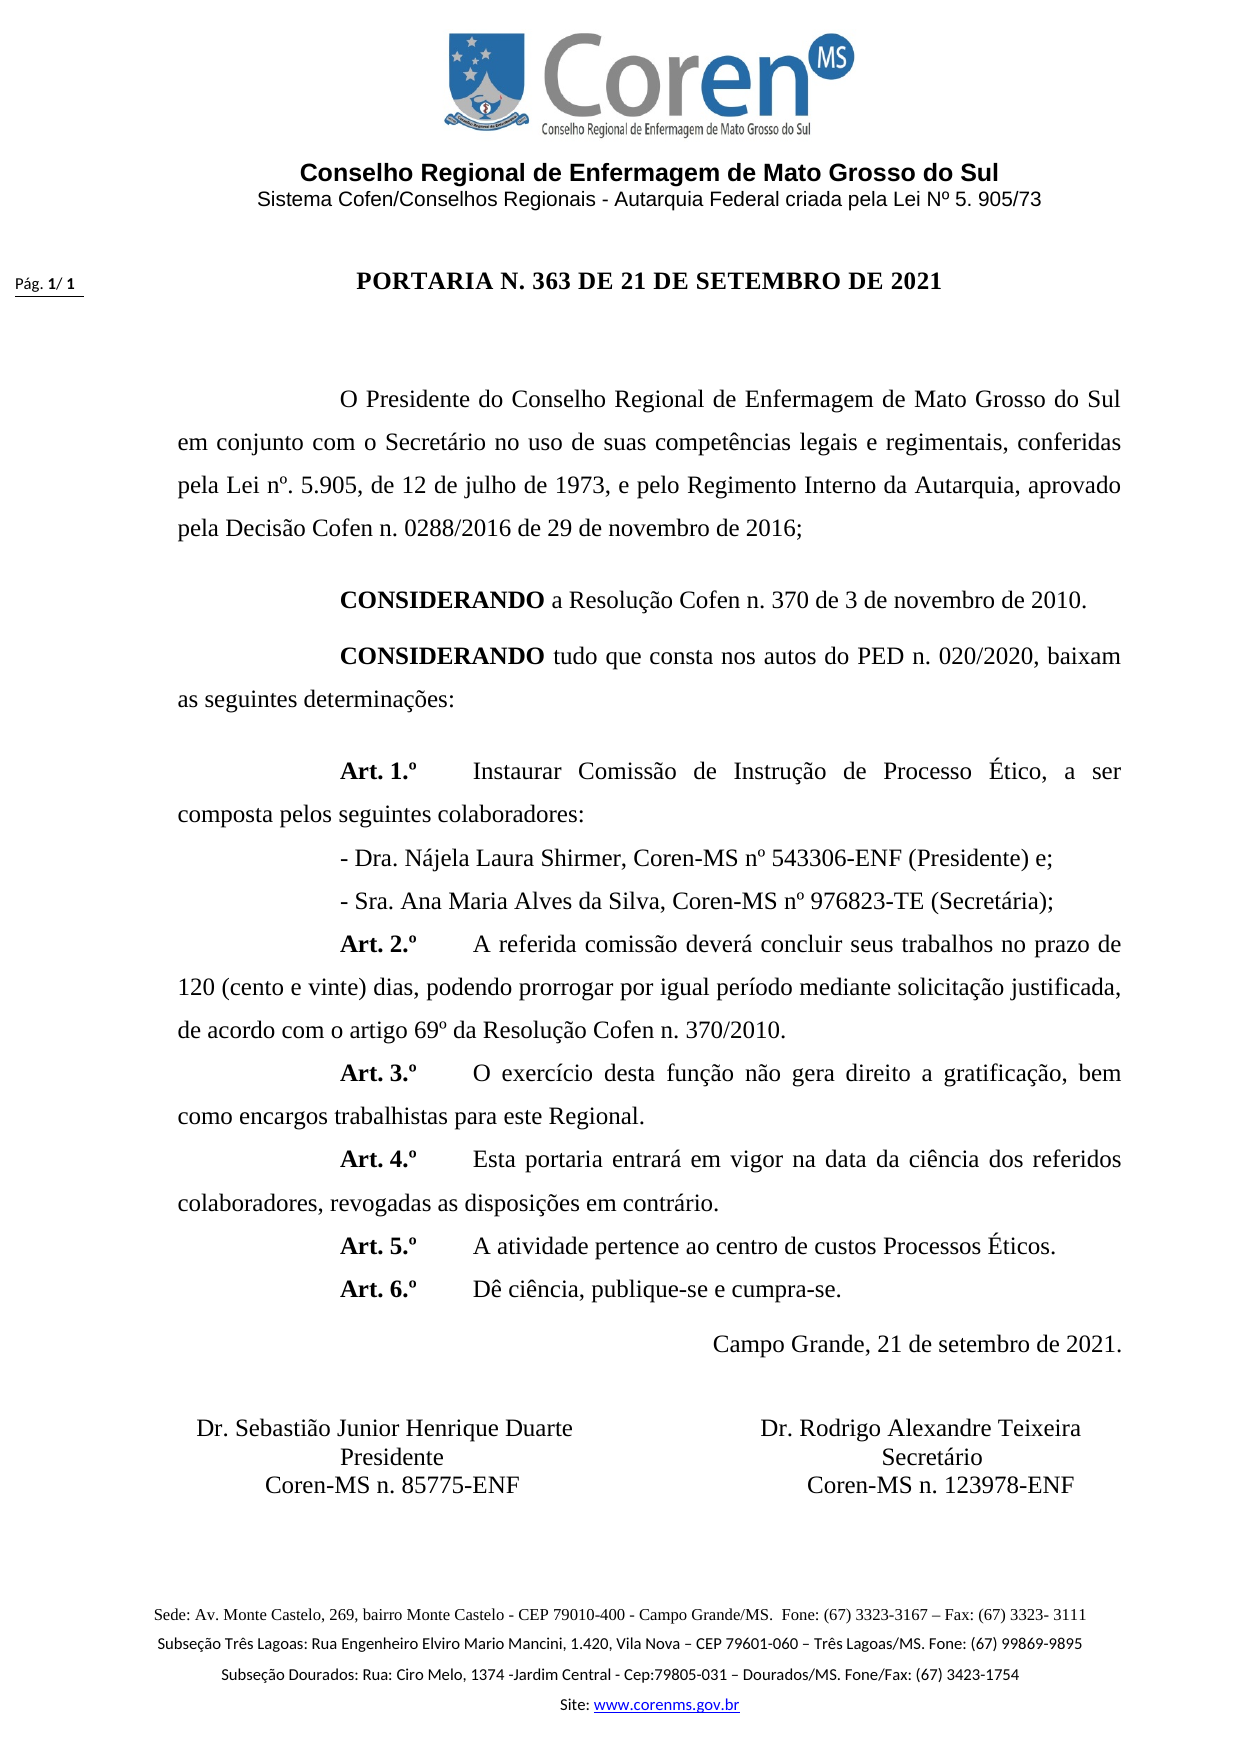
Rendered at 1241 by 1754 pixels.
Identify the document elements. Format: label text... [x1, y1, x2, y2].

text CONSIDERANDO a Resolução Cofen n. 370 de 3 de novembro de 2010. [177, 585, 1122, 614]
list - Dra. Nájela Laura Shirmer, Coren-MS nº 543306-ENF (Presidente) e; [340, 843, 1122, 871]
list - Sra. Ana Maria Alves da Silva, Coren-MS nº 976823-TE (Secretária); [340, 886, 1122, 914]
text O Presidente do Conselho Regional de Enfermagem de Mato Grosso do Sul em conjunto com o Secretário no uso de suas competências legais e regimentais, conferidas pela Lei nº. 5.905, de 12 de julho de 1973, e pelo Regimento Interno da Autarquia, aprovado pela Decisão Cofen n. 0288/2016 de 29 de novembro de 2016; [177, 384, 1122, 542]
list A referida comissão deverá concluir seus trabalhos no prazo de 120 (cento e vinte) dias, podendo prorrogar por igual período mediante solicitação justificada, de acordo com o artigo 69º da Resolução Cofen n. 370/2010. [177, 929, 1122, 1044]
text Dr. Sebastião Junior Henrique Duarte Dr. Rodrigo Alexandre Teixeira [177, 1413, 1122, 1442]
list Instaurar Comissão de Instrução de Processo Ético, a ser composta pelos seguintes colaboradores: [177, 756, 1122, 828]
list A atividade pertence ao centro de custos Processos Éticos. [177, 1231, 1122, 1259]
picture [442, 29, 857, 142]
list Dê ciência, publique-se e cumpra-se. [177, 1274, 1122, 1303]
title Portaria n. 363 de 21 de SETEMBRO de 2021 [177, 266, 1122, 294]
list Esta portaria entrará em vigor na data da ciência dos referidos colaboradores, revogadas as disposições em contrário. [177, 1144, 1122, 1216]
list Campo Grande, 21 de setembro de 2021. [340, 1329, 1122, 1358]
list O exercício desta função não gera direito a gratificação, bem como encargos trabalhistas para este Regional. [177, 1058, 1122, 1130]
text CONSIDERANDO tudo que consta nos autos do PED n. 020/2020, baixam as seguintes determinações: [177, 641, 1122, 713]
text Coren-MS n. 85775-ENF Coren-MS n. 123978-ENF [177, 1471, 1122, 1499]
text Presidente Secretário [177, 1442, 1122, 1471]
